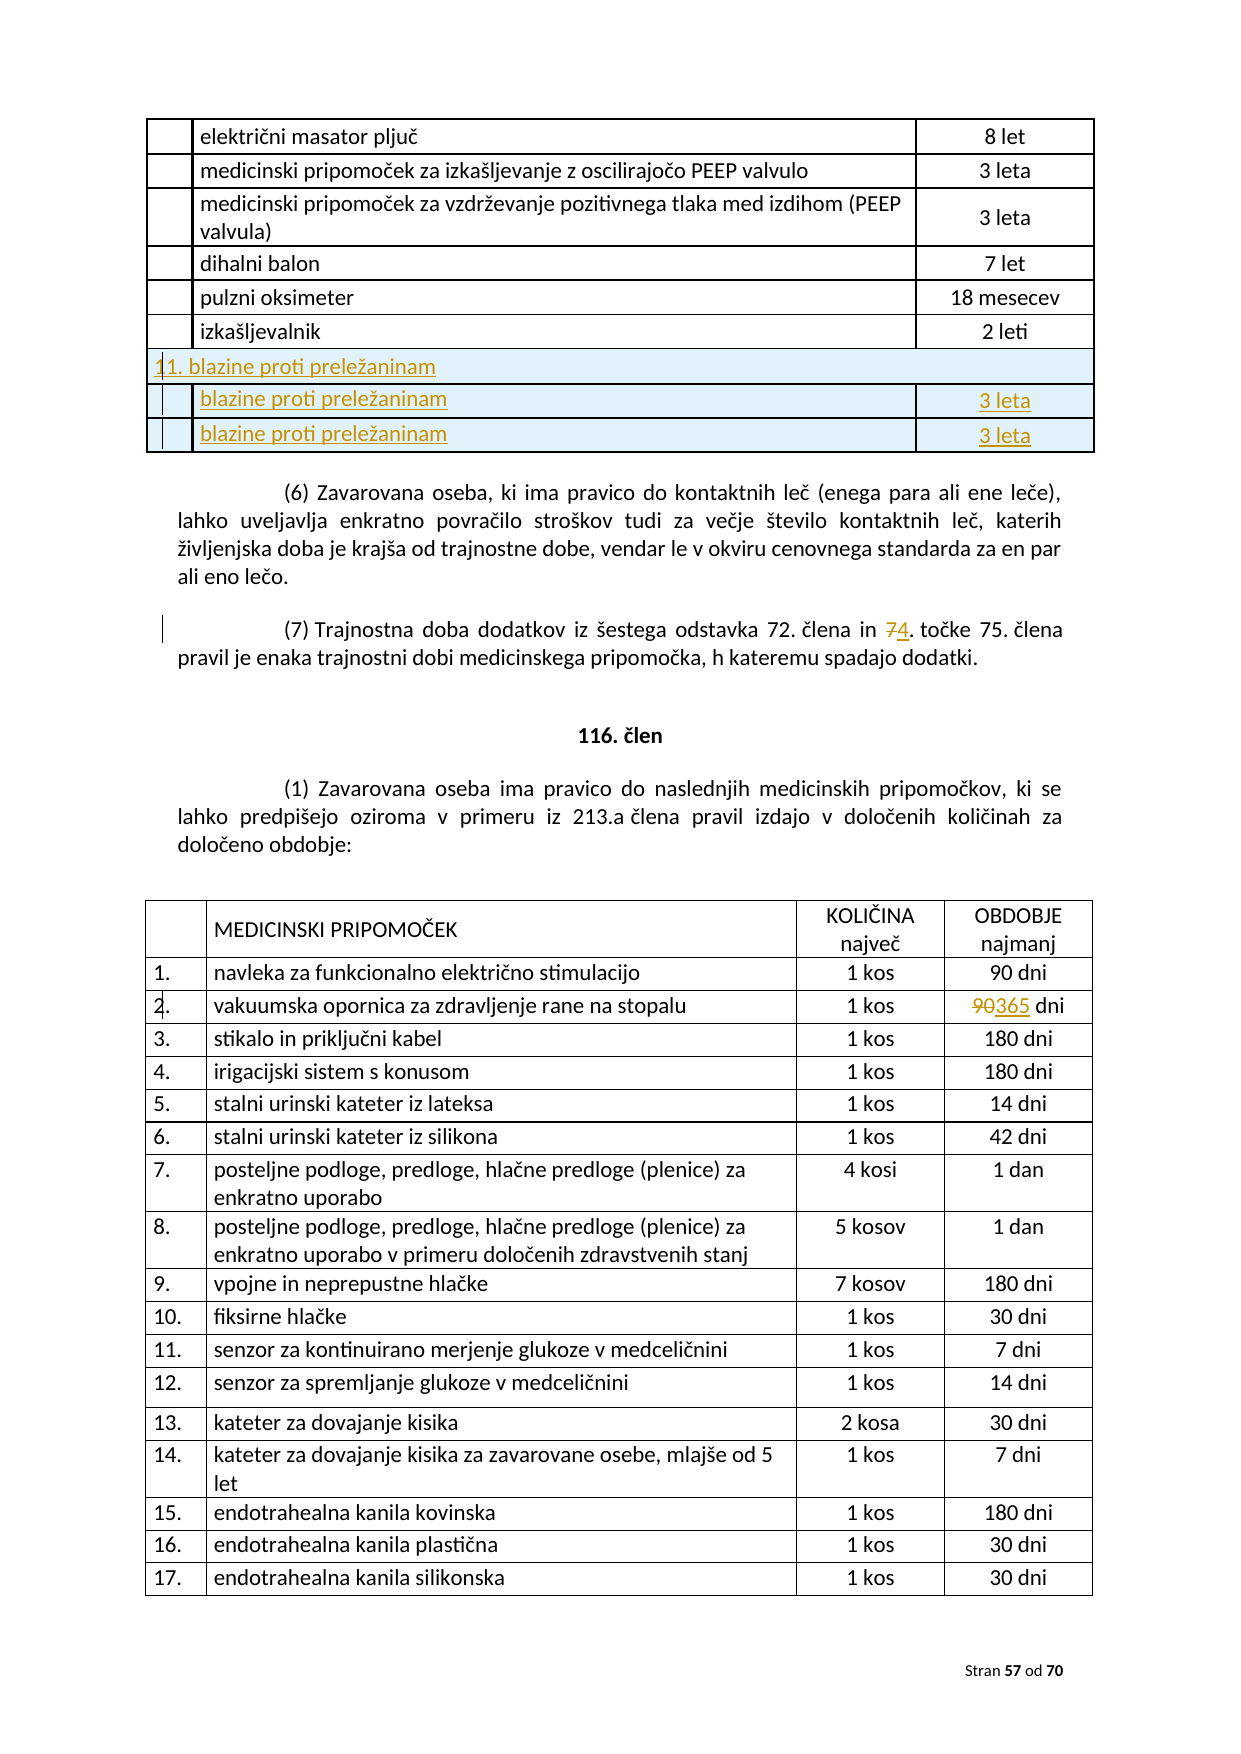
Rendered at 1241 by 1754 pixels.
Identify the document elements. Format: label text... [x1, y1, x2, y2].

table_cell [148, 281, 191, 314]
table_cell 30 dni [945, 1563, 1092, 1595]
table_cell irigacijski sistem s konusom [207, 1057, 796, 1088]
table_cell 13. [146, 1408, 206, 1439]
table_cell 7 dni [945, 1441, 1092, 1497]
table_cell 1 kos [797, 1563, 944, 1595]
table_cell 17. [146, 1563, 206, 1595]
table_cell 1 kos [797, 1302, 944, 1334]
table_cell 1 dan [945, 1155, 1092, 1211]
table_cell stikalo in priključni kabel [207, 1024, 796, 1056]
table_cell kateter za dovajanje kisika [207, 1408, 796, 1439]
table_header [146, 901, 206, 957]
table_cell 90 dni [945, 958, 1092, 990]
table_cell 14. [146, 1441, 206, 1497]
table_cell 3 leta [917, 155, 1093, 187]
table_cell 1. [146, 958, 206, 990]
table_cell 180 dni [945, 1498, 1092, 1529]
table_cell 42 dni [945, 1123, 1092, 1154]
table_cell 3. [146, 1024, 206, 1056]
table_cell 16. [146, 1531, 206, 1562]
table_cell 3 leta [917, 189, 1093, 245]
table_cell kateter za dovajanje kisika za zavarovane osebe, mlajše od 5 let [207, 1441, 796, 1497]
table_header KOLIČINA največ [797, 901, 944, 957]
table_cell 1 kos [797, 1024, 944, 1056]
table_cell 7 dni [945, 1335, 1092, 1367]
text (6) Zavarovana oseba, ki ima pravico do kontaktnih leč (enega para ali ene leče), lahko uveljavlja enkratno povračilo stroškov tudi za večje število kontaktnih leč, katerih življenjska doba je krajša od trajnostne dobe, vendar le v okviru cenovnega standarda za en par ali eno lečo. [177, 478, 1063, 590]
table_cell 180 dni [945, 1024, 1092, 1056]
table_cell 30 dni [945, 1531, 1092, 1562]
table_cell vpojne in neprepustne hlačke [207, 1269, 796, 1301]
table_cell 2 kosa [797, 1408, 944, 1439]
table_cell 30 dni [945, 1302, 1092, 1334]
table_cell posteljne podloge, predloge, hlačne predloge (plenice) za enkratno uporabo v primeru določenih zdravstvenih stanj [207, 1212, 796, 1268]
table_cell 2. [146, 991, 206, 1023]
table_cell 1 kos [797, 1498, 944, 1529]
table_cell 14 dni [945, 1090, 1092, 1121]
table_header OBDOBJE najmanj [945, 901, 1092, 957]
table_cell 5 kosov [797, 1212, 944, 1268]
table_cell 1 kos [797, 1057, 944, 1088]
table_cell električni masator pljuč [194, 120, 915, 152]
table_cell 9. [146, 1269, 206, 1301]
table_cell senzor za kontinuirano merjenje glukoze v medceličnini [207, 1335, 796, 1367]
table_cell izkašljevalnik [194, 315, 915, 348]
table_cell 12. [146, 1368, 206, 1407]
table_cell [148, 315, 191, 348]
table_cell 7. [146, 1155, 206, 1211]
text 116. člen [177, 721, 1063, 749]
table_cell navleka za funkcionalno električno stimulacijo [207, 958, 796, 990]
table_cell [148, 247, 191, 279]
table_cell 1 kos [797, 1090, 944, 1121]
table_cell fiksirne hlačke [207, 1302, 796, 1334]
table_cell 30 dni [945, 1408, 1092, 1439]
table_cell 180 dni [945, 1269, 1092, 1301]
table_cell 1 kos [797, 1123, 944, 1154]
table_cell 15. [146, 1498, 206, 1529]
table_cell medicinski pripomoček za izkašljevanje z oscilirajočo PEEP valvulo [194, 155, 915, 187]
text (1) Zavarovana oseba ima pravico do naslednjih medicinskih pripomočkov, ki se lahko predpišejo oziroma v primeru iz 213.a člena pravil izdajo v določenih količinah za določeno obdobje: [177, 774, 1063, 858]
table_cell 1 kos [797, 991, 944, 1023]
table_cell [148, 189, 191, 245]
table_cell 180 dni [945, 1057, 1092, 1088]
table_header MEDICINSKI PRIPOMOČEK [207, 901, 796, 957]
table_cell 1 kos [797, 1335, 944, 1367]
table_cell 4. [146, 1057, 206, 1088]
table_cell 10. [146, 1302, 206, 1334]
table_cell 1 kos [797, 1441, 944, 1497]
table_cell dni [945, 991, 1092, 1023]
table_cell 8 let [917, 120, 1093, 152]
text (7) Trajnostna doba dodatkov iz šestega odstavka 72. člena in . točke 75. člena pravil je enaka trajnostni dobi medicinskega pripomočka, h kateremu spadajo dodatki. [177, 615, 1063, 671]
table_cell 14 dni [945, 1368, 1092, 1407]
table_cell 1 dan [945, 1212, 1092, 1268]
table_cell endotrahealna kanila silikonska [207, 1563, 796, 1595]
table_cell 18 mesecev [917, 281, 1093, 314]
table_cell endotrahealna kanila plastična [207, 1531, 796, 1562]
table_cell 7 kosov [797, 1269, 944, 1301]
table_cell 5. [146, 1090, 206, 1121]
table_cell [148, 120, 191, 152]
table_cell 1 kos [797, 1368, 944, 1407]
table_cell dihalni balon [194, 247, 915, 279]
table_cell vakuumska opornica za zdravljenje rane na stopalu [207, 991, 796, 1023]
table_cell medicinski pripomoček za vzdrževanje pozitivnega tlaka med izdihom (PEEP valvula) [194, 189, 915, 245]
table_cell 4 kosi [797, 1155, 944, 1211]
table_cell stalni urinski kateter iz silikona [207, 1123, 796, 1154]
table_cell [148, 155, 191, 187]
table_cell 7 let [917, 247, 1093, 279]
table_cell 1 kos [797, 1531, 944, 1562]
table_cell senzor za spremljanje glukoze v medceličnini [207, 1368, 796, 1407]
table_cell 8. [146, 1212, 206, 1268]
table_cell posteljne podloge, predloge, hlačne predloge (plenice) za enkratno uporabo [207, 1155, 796, 1211]
table_cell 11. [146, 1335, 206, 1367]
table_cell pulzni oksimeter [194, 281, 915, 314]
table_cell 6. [146, 1123, 206, 1154]
table_cell 1 kos [797, 958, 944, 990]
table_cell stalni urinski kateter iz lateksa [207, 1090, 796, 1121]
table_cell endotrahealna kanila kovinska [207, 1498, 796, 1529]
table_cell 2 leti [917, 315, 1093, 348]
